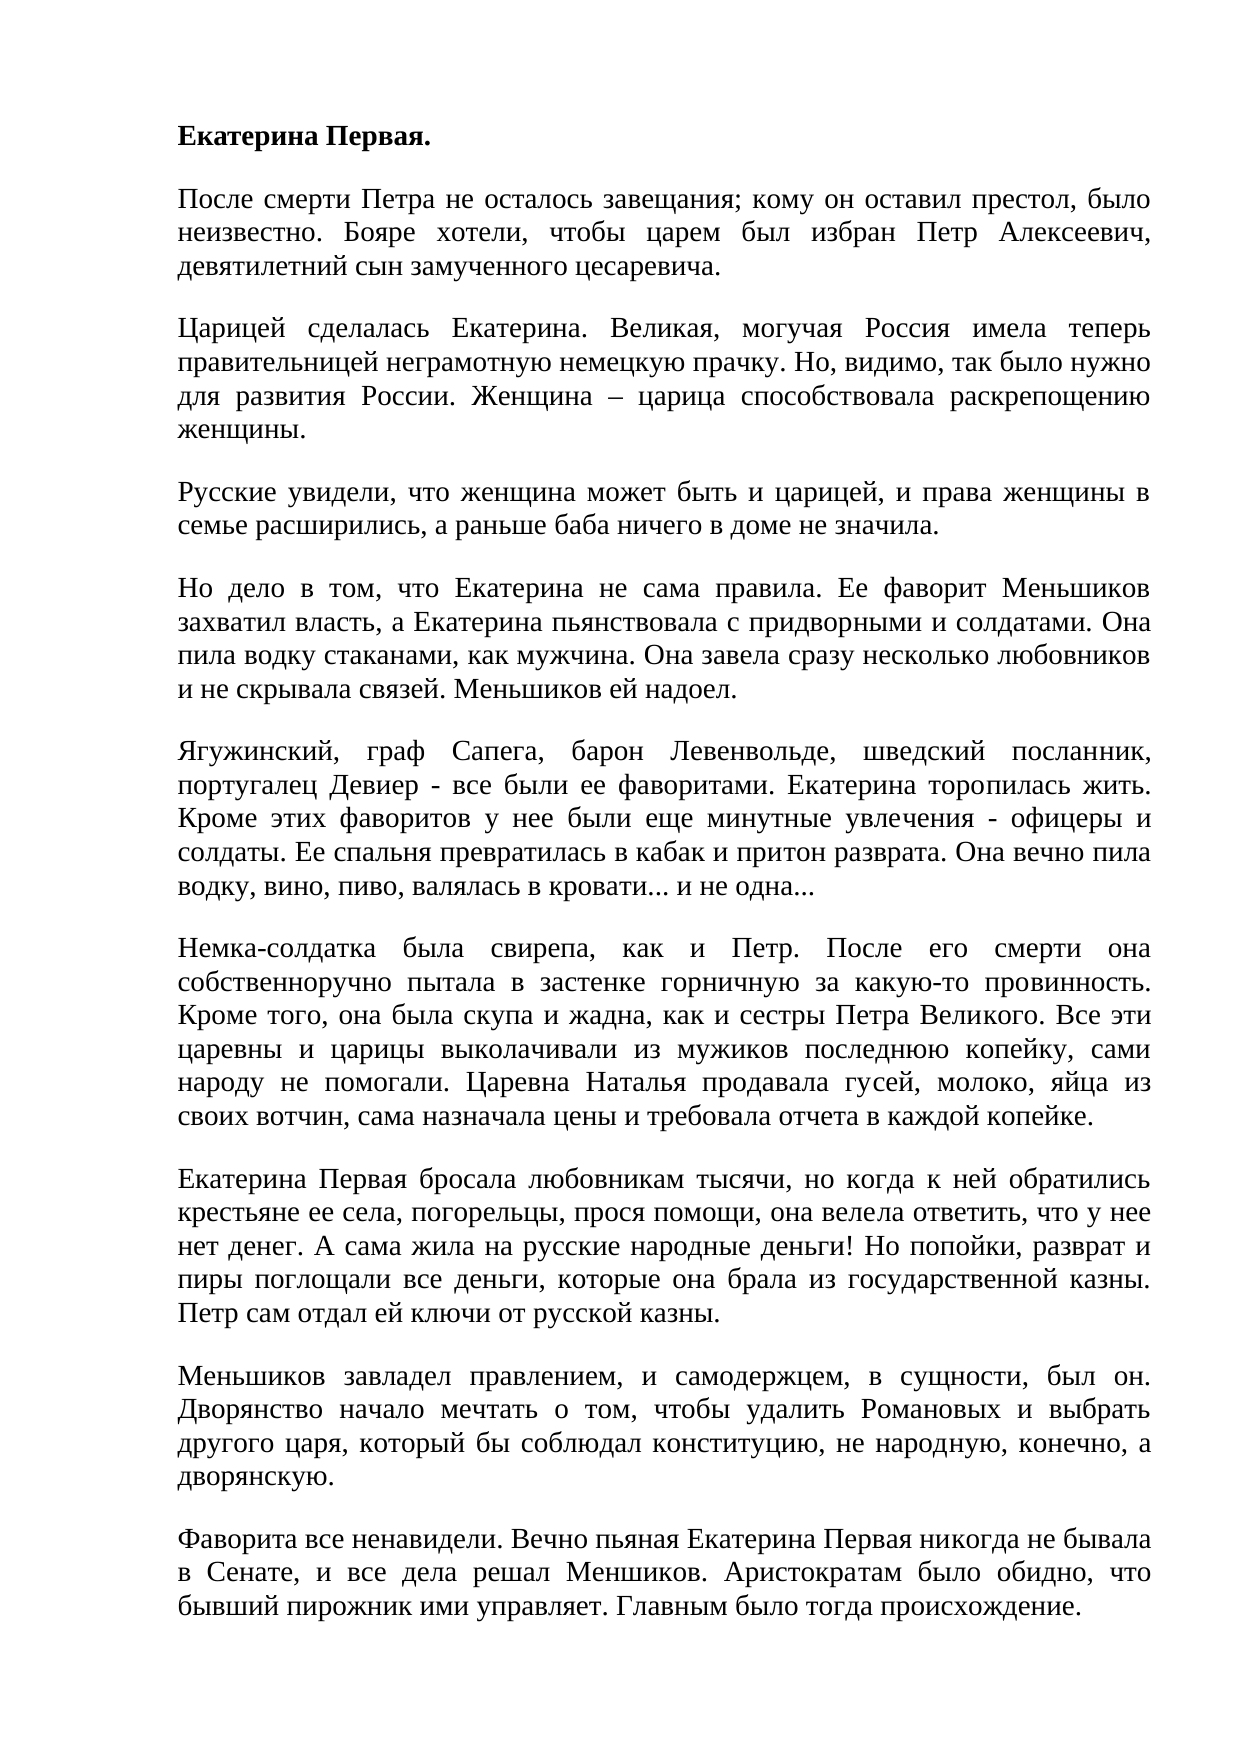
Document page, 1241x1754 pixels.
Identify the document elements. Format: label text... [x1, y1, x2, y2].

text После смерти Петра не осталось завещания; кому он оставил престол, было неизвестно. Бояре хотели, чтобы царем был избран Петр Алексеевич, девятилетний сын замученного цесаревича. [177, 181, 1152, 281]
text Екатерина Первая. [177, 118, 1152, 152]
text Меньшиков завладел правлением, и самодержцем, в сущности, был он. Дворянство начало мечтать о том, чтобы удалить Романовых и выбрать другого царя, который бы соблюдал конституцию, не народную, конечно, а дворянскую. [177, 1358, 1152, 1492]
text Ягужинский, граф Сапега, барон Левенвольде, шведский посланник, португалец Девиер - все были ее фаворитами. Екатерина торопилась жить. Кроме этих фаворитов у нее были еще минутные увлечения - офицеры и солдаты. Ее спальня превратилась в кабак и притон разврата. Она вечно пила водку, вино, пиво, валялась в кровати... и не одна... [177, 733, 1152, 901]
text Фаворита все ненавидели. Вечно пьяная Екатерина Первая никогда не бывала в Сенате, и все дела решал Меншиков. Аристократам было обидно, что бывший пирожник ими управляет. Главным было тогда происхождение. [177, 1521, 1152, 1622]
text Немка-солдатка была свирепа, как и Петр. После его смерти она собственноручно пытала в застенке горничную за какую-то провинность. Кроме того, она была скупа и жадна, как и сестры Петра Великого. Все эти царевны и царицы выколачивали из мужиков последнюю копейку, сами народу не помогали. Царевна Наталья продавала гусей, молоко, яйца из своих вотчин, сама назначала цены и требовала отчета в каждой копейке. [177, 930, 1152, 1132]
text Русские увидели, что женщина может быть и царицей, и права женщины в семье расширились, а раньше баба ничего в доме не значила. [177, 474, 1152, 541]
text Екатерина Первая бросала любовникам тысячи, но когда к ней обратились крестьяне ее села, погорельцы, прося помощи, она велела ответить, что у нее нет денег. А сама жила на русские народные деньги! Но попойки, разврат и пиры поглощали все деньги, которые она брала из государственной казны. Петр сам отдал ей ключи от русской казны. [177, 1161, 1152, 1328]
text Но дело в том, что Екатерина не сама правила. Ее фаворит Меньшиков захватил власть, а Екатерина пьянствовала с придворными и солдатами. Она пила водку стаканами, как мужчина. Она завела сразу несколько любовников и не скрывала связей. Меньшиков ей надоел. [177, 570, 1152, 704]
text Царицей сделалась Екатерина. Великая, могучая Россия имела теперь правительницей неграмотную немецкую прачку. Но, видимо, так было нужно для развития России. Женщина – царица способствовала раскрепощению женщины. [177, 311, 1152, 445]
